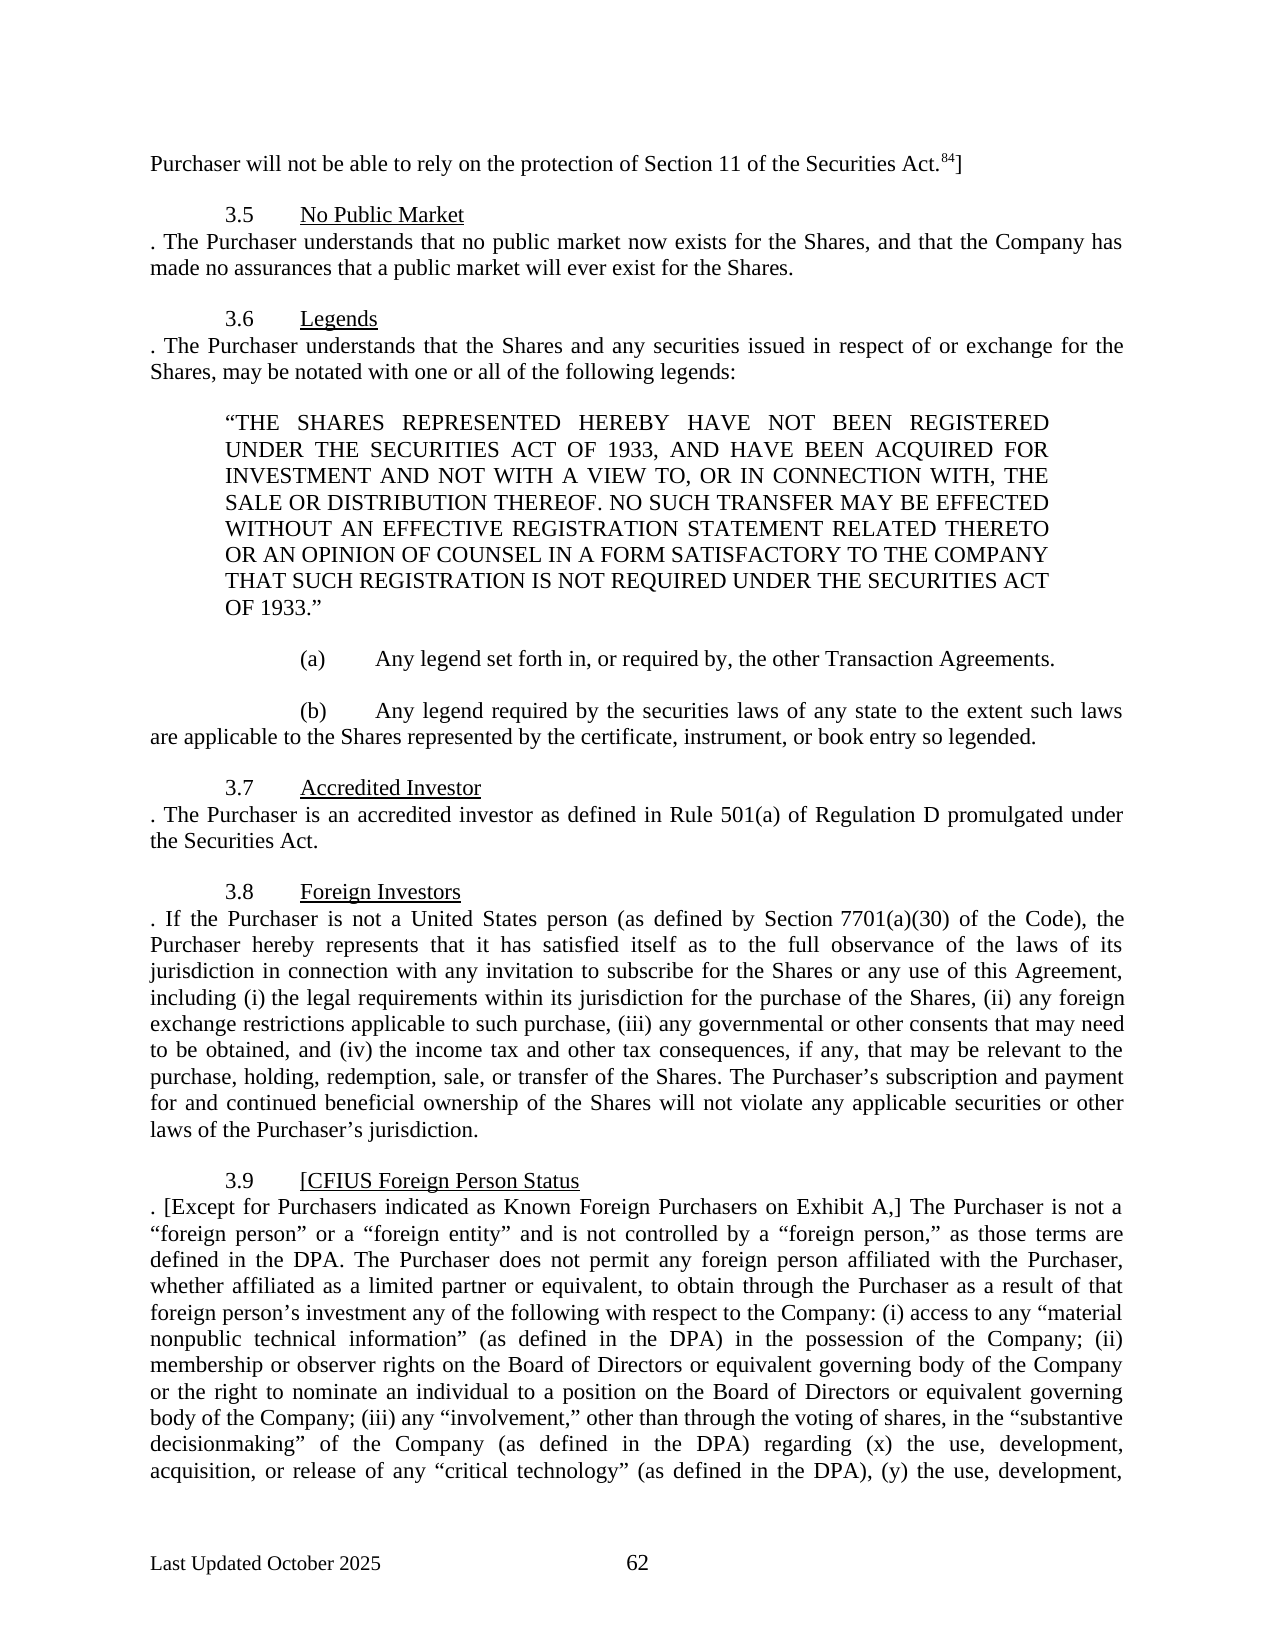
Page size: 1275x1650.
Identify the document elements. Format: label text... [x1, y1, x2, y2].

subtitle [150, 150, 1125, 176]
subtitle Foreign Investors [150, 878, 1125, 905]
subtitle Legends [150, 305, 1125, 332]
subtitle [150, 1193, 1125, 1483]
subtitle . If the Purchaser is not a United States person (as defined by Section 7701(a)(30) of the Code), the Purchaser hereby represents that it has satisfied itself as to the full observance of the laws of its jurisdiction in connection with any invitation to subscribe for the Shares or any use of this Agreement, including (i) the legal requirements within its jurisdiction for the purchase of the Shares, (ii) any foreign exchange restrictions applicable to such purchase, (iii) any governmental or other consents that may need to be obtained, and (iv) the income tax and other tax consequences, if any, that may be relevant to the purchase, holding, redemption, sale, or transfer of the Shares. The Purchaser’s subscription and payment for and continued beneficial ownership of the Shares will not violate any applicable securities or other laws of the Purchaser’s jurisdiction. [150, 905, 1125, 1142]
subtitle . The Purchaser understands that the Shares and any securities issued in respect of or exchange for the Shares, may be notated with one or all of the following legends: [150, 332, 1125, 384]
subtitle Any legend required by the securities laws of any state to the extent such laws are applicable to the Shares represented by the certificate, instrument, or book entry so legended. [150, 697, 1125, 749]
text “THE SHARES REPRESENTED HEREBY HAVE NOT BEEN REGISTERED UNDER THE SECURITIES ACT OF 1933, AND HAVE BEEN ACQUIRED FOR INVESTMENT AND NOT WITH A VIEW TO, OR IN CONNECTION WITH, THE SALE OR DISTRIBUTION THEREOF. NO SUCH TRANSFER MAY BE EFFECTED WITHOUT AN EFFECTIVE REGISTRATION STATEMENT RELATED THERETO OR AN OPINION OF COUNSEL IN A FORM SATISFACTORY TO THE COMPANY THAT SUCH REGISTRATION IS NOT REQUIRED UNDER THE SECURITIES ACT OF 1933.” [225, 409, 1050, 620]
subtitle . The Purchaser is an accredited investor as defined in Rule 501(a) of Regulation D promulgated under the Securities Act. [150, 801, 1125, 853]
subtitle Any legend set forth in, or required by, the other Transaction Agreements. [150, 645, 1125, 672]
subtitle Accredited Investor [150, 774, 1125, 801]
subtitle . The Purchaser understands that no public market now exists for the Shares, and that the Company has made no assurances that a public market will ever exist for the Shares. [150, 228, 1125, 280]
subtitle [CFIUS Foreign Person Status [150, 1167, 1125, 1193]
subtitle No Public Market [150, 201, 1125, 228]
